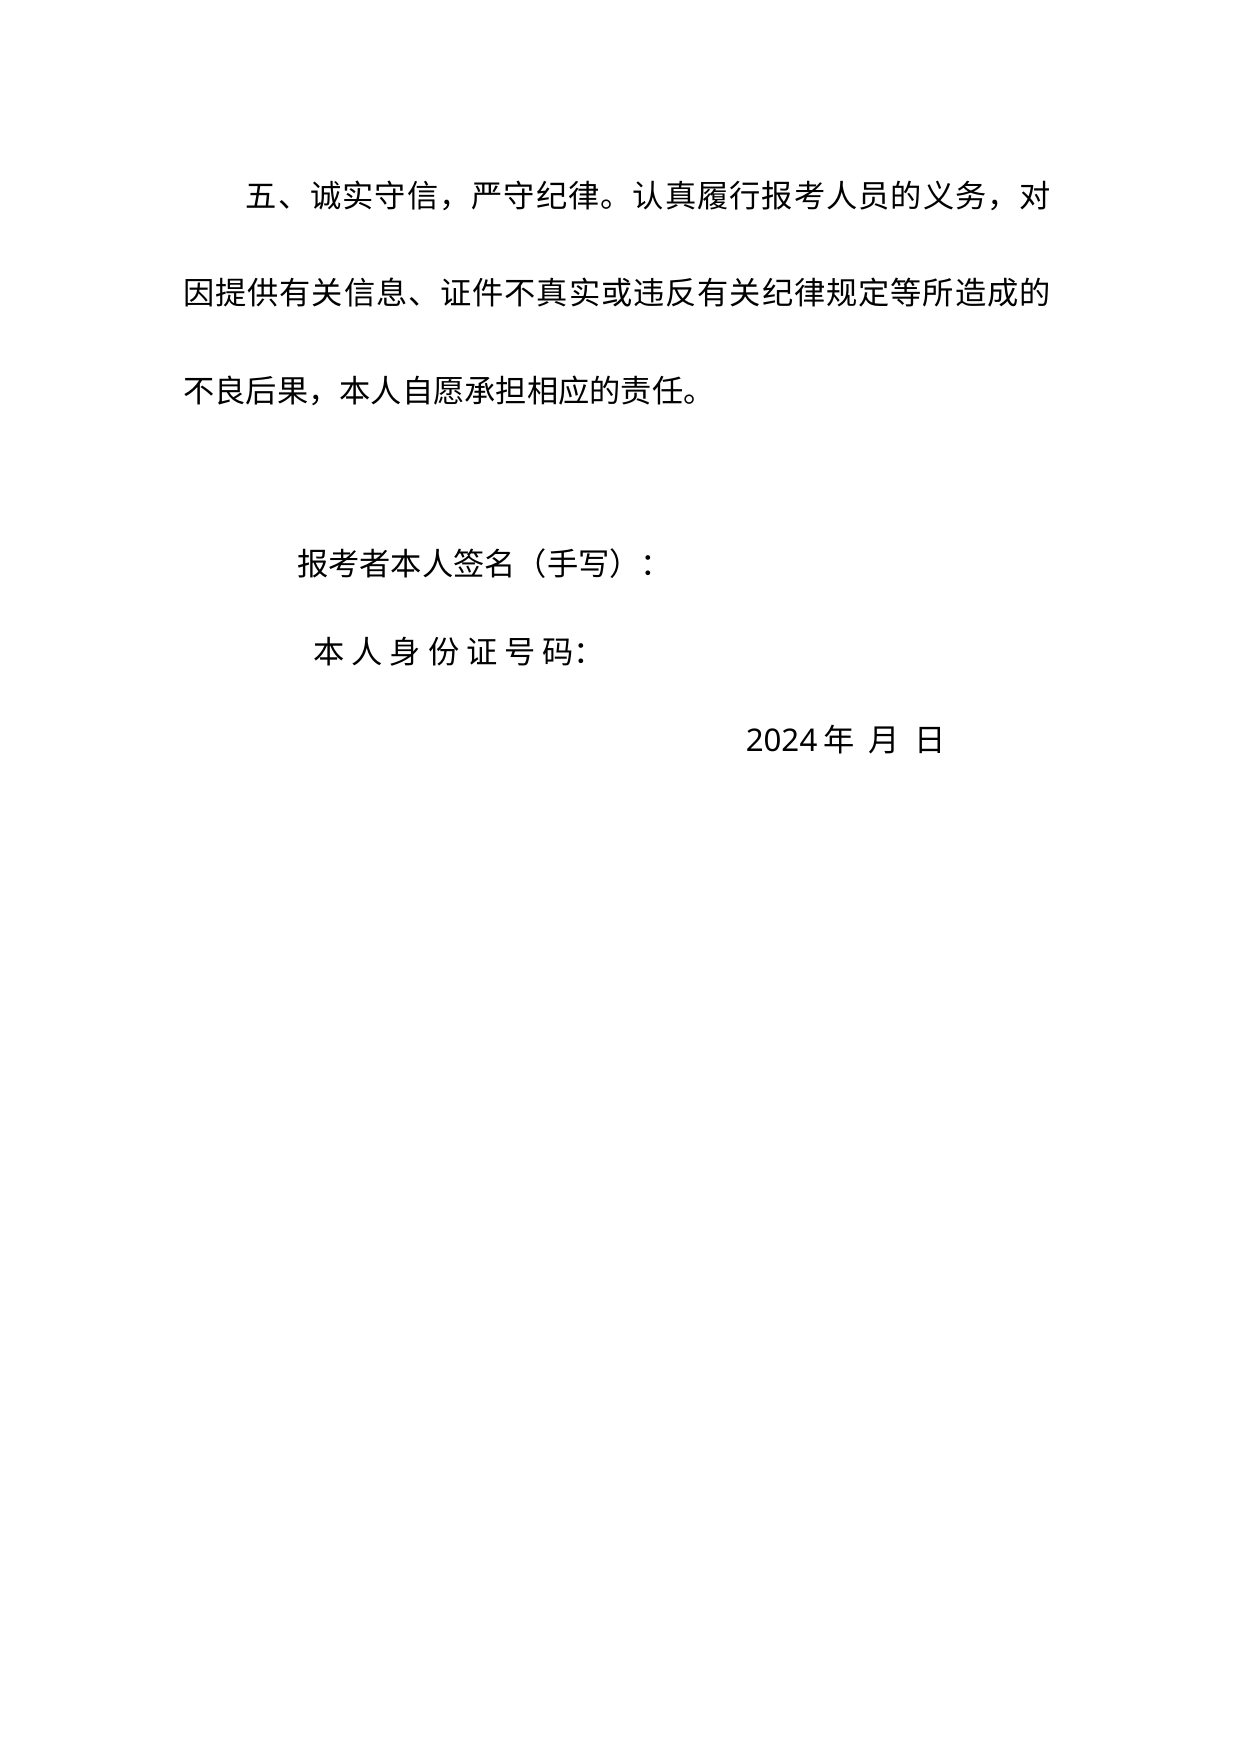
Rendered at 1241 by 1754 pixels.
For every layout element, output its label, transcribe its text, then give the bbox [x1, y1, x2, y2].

text 本 人 身 份 证 号 码： [183, 617, 1053, 682]
text 五、诚实守信，严守纪律。认真履行报考人员的义务，对因提供有关信息、证件不真实或违反有关纪律规定等所造成的不良后果，本人自愿承担相应的责任。 [183, 161, 1053, 421]
text 2024年 月 日 [183, 705, 1053, 770]
text 报考者本人签名（手写）： [183, 530, 1053, 595]
